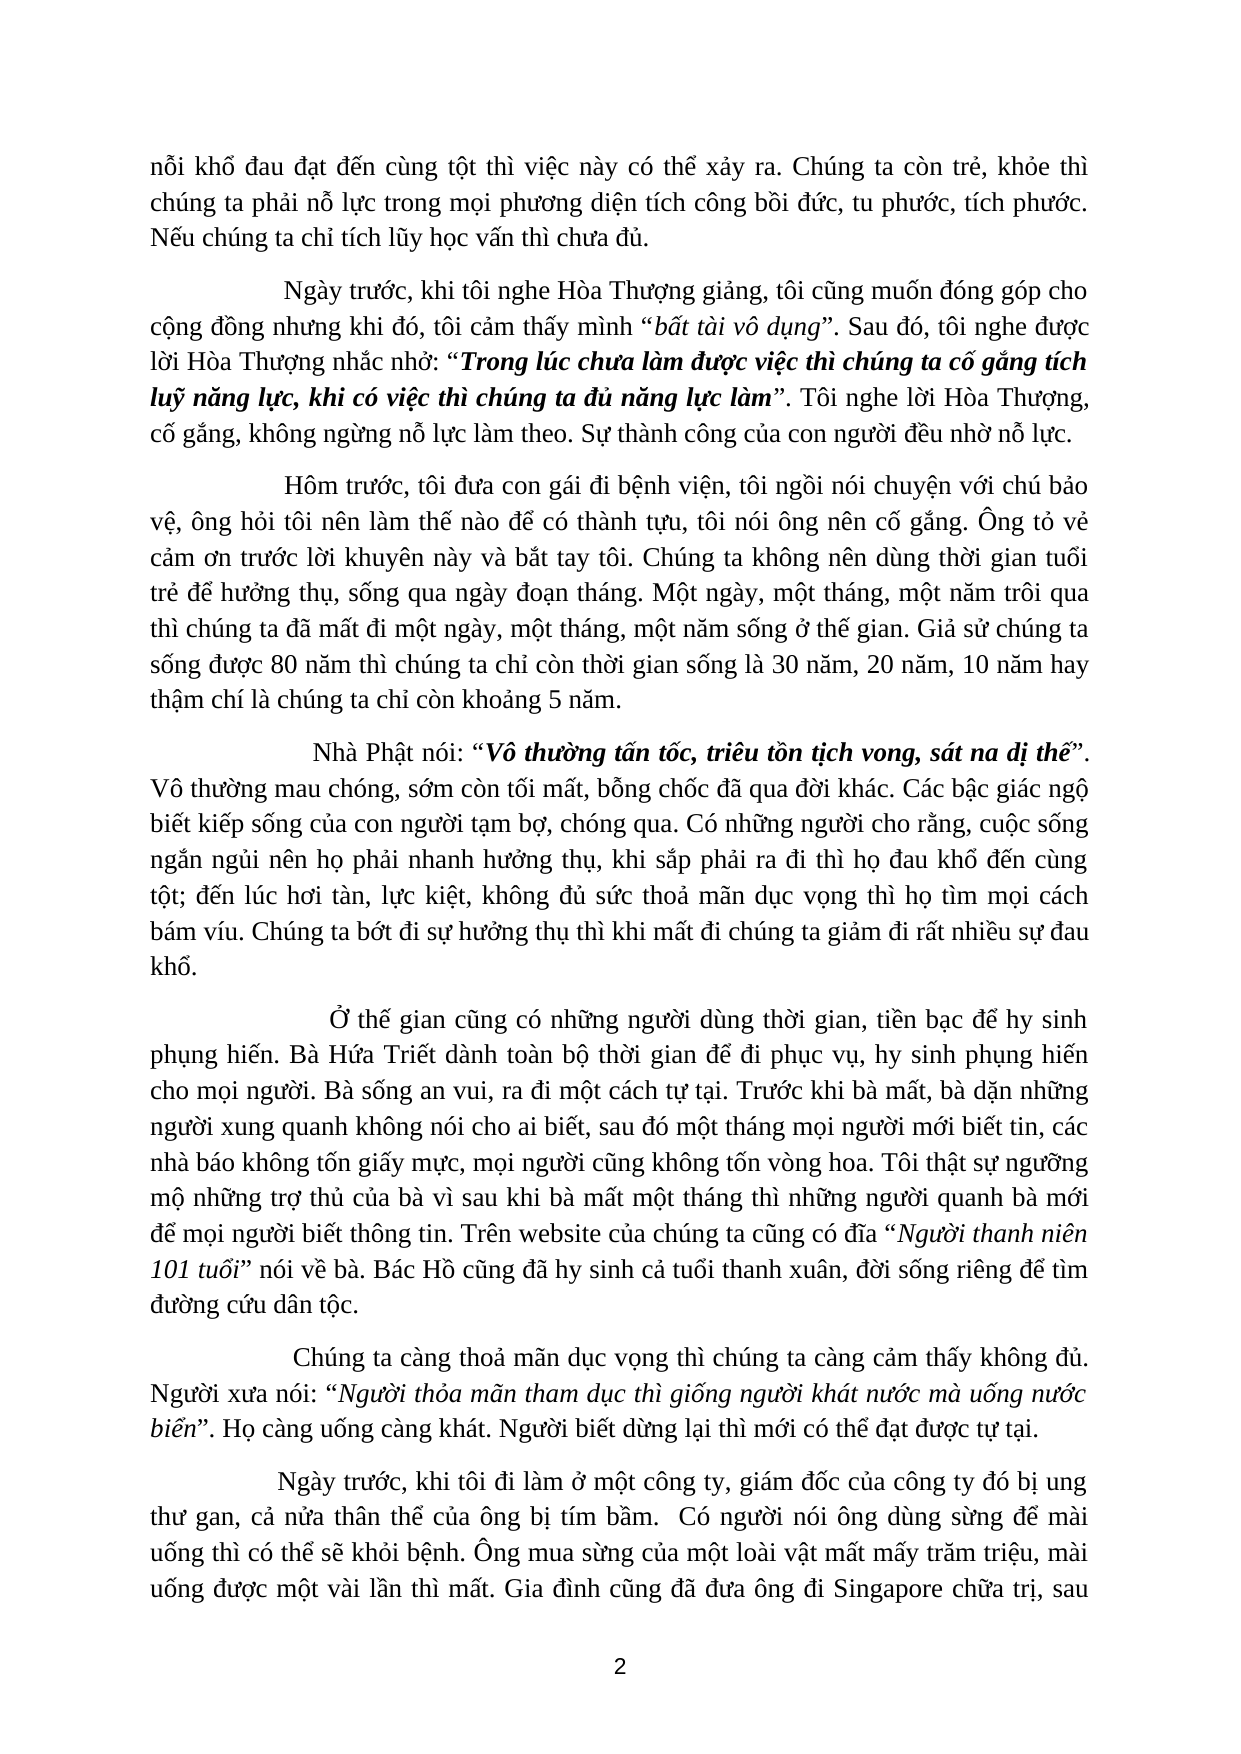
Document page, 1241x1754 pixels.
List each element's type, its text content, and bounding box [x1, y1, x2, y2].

text Ngày trước, khi tôi nghe Hòa Thượng giảng, tôi cũng muốn đóng góp cho cộng đồng nhưng khi đó, tôi cảm thấy mình “bất tài vô dụng”. Sau đó, tôi nghe được lời Hòa Thượng nhắc nhở: “Trong lúc chưa làm được việc thì chúng ta cố gắng tích luỹ năng lực, khi có việc thì chúng ta đủ năng lực làm”. Tôi nghe lời Hòa Thượng, cố gắng, không ngừng nỗ lực làm theo. Sự thành công của con người đều nhờ nỗ lực. [150, 274, 1090, 448]
text Chúng ta càng thoả mãn dục vọng thì chúng ta càng cảm thấy không đủ. Người xưa nói: “Người thỏa mãn tham dục thì giống người khát nước mà uống nước biển”. Họ càng uống càng khát. Người biết dừng lại thì mới có thể đạt được tự tại. [150, 1341, 1090, 1443]
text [150, 150, 1090, 253]
text Nhà Phật nói: “Vô thường tấn tốc, triêu tồn tịch vong, sát na dị thế”. Vô thường mau chóng, sớm còn tối mất, bỗng chốc đã qua đời khác. Các bậc giác ngộ biết kiếp sống của con người tạm bợ, chóng qua. Có những người cho rằng, cuộc sống ngắn ngủi nên họ phải nhanh hưởng thụ, khi sắp phải ra đi thì họ đau khổ đến cùng tột; đến lúc hơi tàn, lực kiệt, không đủ sức thoả mãn dục vọng thì họ tìm mọi cách bám víu. Chúng ta bớt đi sự hưởng thụ thì khi mất đi chúng ta giảm đi rất nhiều sự đau khổ. [150, 736, 1090, 981]
text Ở thế gian cũng có những người dùng thời gian, tiền bạc để hy sinh phụng hiến. Bà Hứa Triết dành toàn bộ thời gian để đi phục vụ, hy sinh phụng hiến cho mọi người. Bà sống an vui, ra đi một cách tự tại. Trước khi bà mất, bà dặn những người xung quanh không nói cho ai biết, sau đó một tháng mọi người mới biết tin, các nhà báo không tốn giấy mực, mọi người cũng không tốn vòng hoa. Tôi thật sự ngưỡng mộ những trợ thủ của bà vì sau khi bà mất một tháng thì những người quanh bà mới để mọi người biết thông tin. Trên website của chúng ta cũng có đĩa “Người thanh niên 101 tuổi” nói về bà. Bác Hồ cũng đã hy sinh cả tuổi thanh xuân, đời sống riêng để tìm đường cứu dân tộc. [150, 1003, 1090, 1320]
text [150, 1465, 1090, 1603]
text Hôm trước, tôi đưa con gái đi bệnh viện, tôi ngồi nói chuyện với chú bảo vệ, ông hỏi tôi nên làm thế nào để có thành tựu, tôi nói ông nên cố gắng. Ông tỏ vẻ cảm ơn trước lời khuyên này và bắt tay tôi. Chúng ta không nên dùng thời gian tuổi trẻ để hưởng thụ, sống qua ngày đoạn tháng. Một ngày, một tháng, một năm trôi qua thì chúng ta đã mất đi một ngày, một tháng, một năm sống ở thế gian. Giả sử chúng ta sống được 80 năm thì chúng ta chỉ còn thời gian sống là 30 năm, 20 năm, 10 năm hay thậm chí là chúng ta chỉ còn khoảng 5 năm. [150, 469, 1090, 715]
